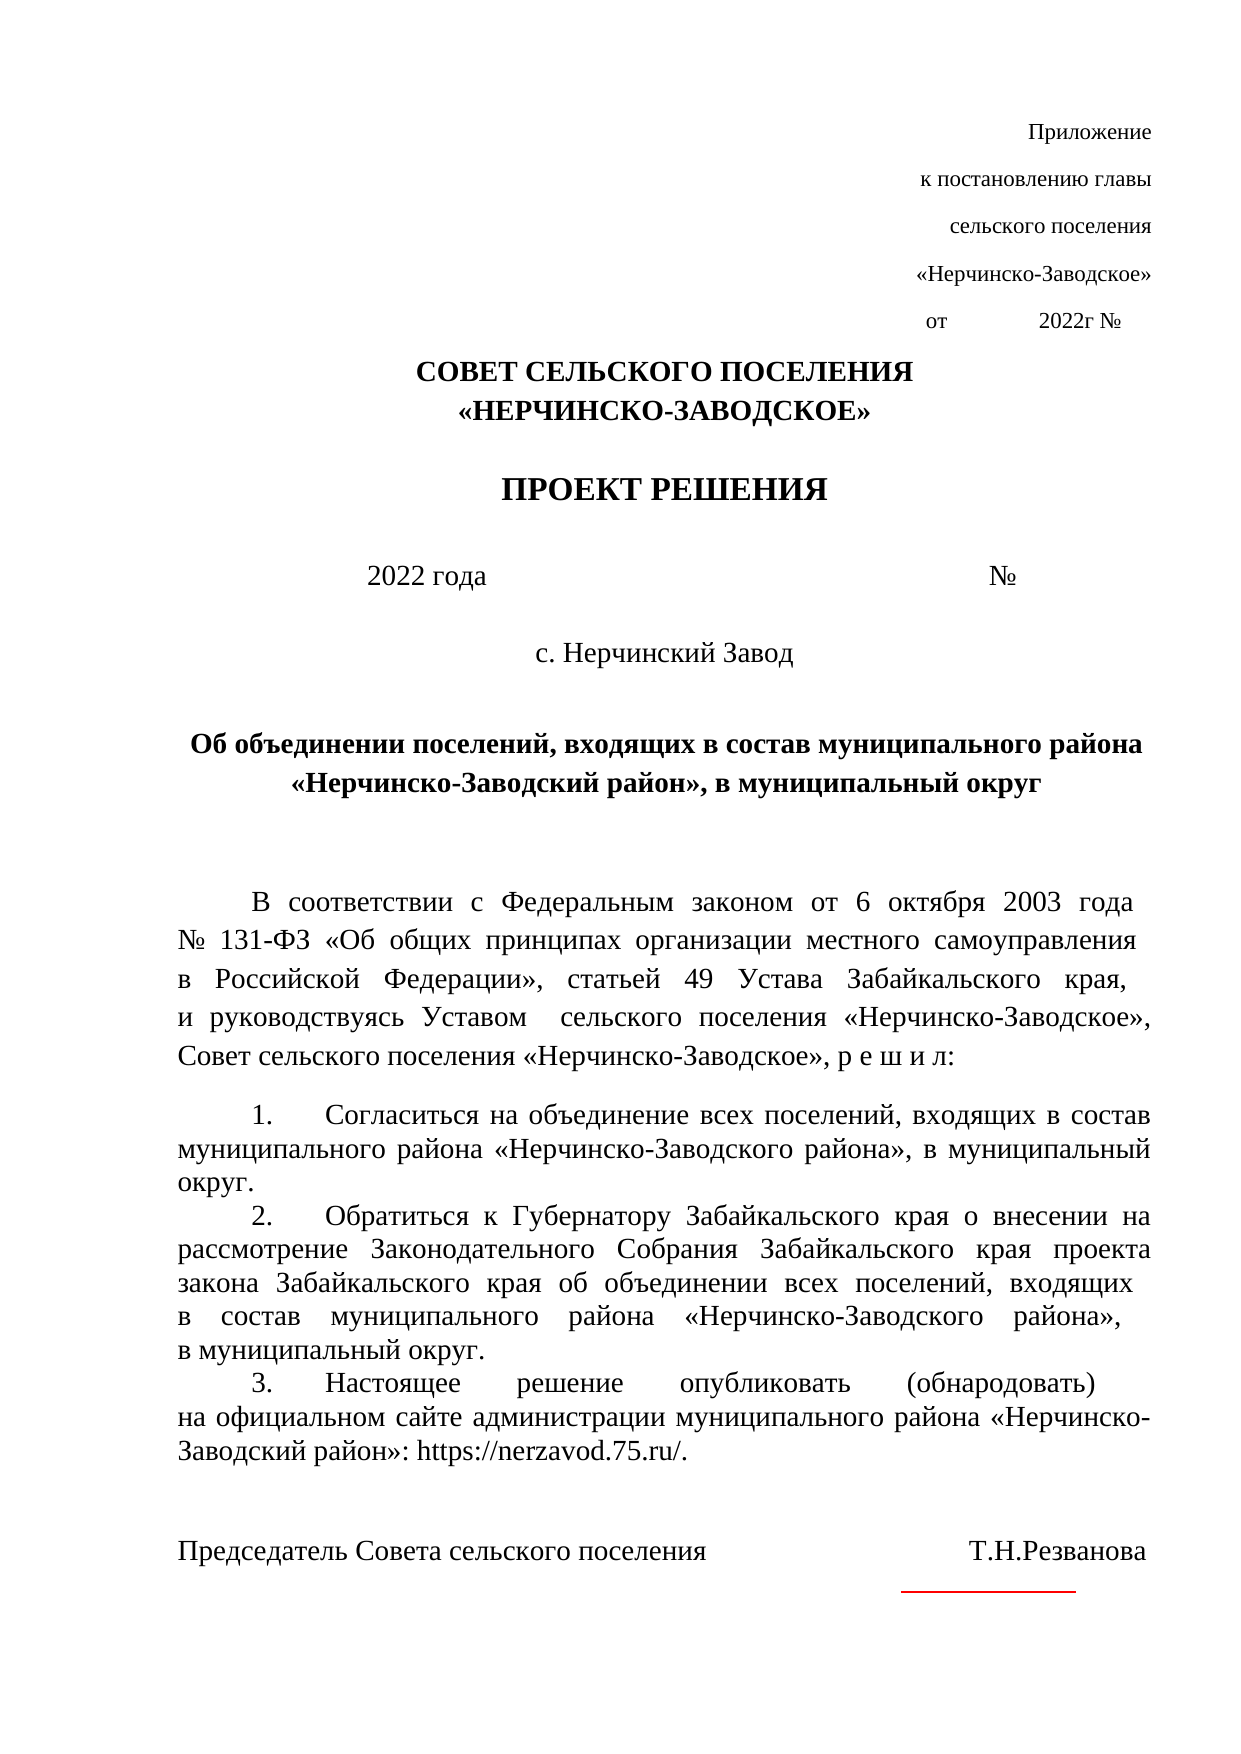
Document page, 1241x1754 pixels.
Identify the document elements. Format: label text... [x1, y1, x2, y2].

list Согласиться на объединение всех поселений, входящих в состав муниципального района «Нерчинско-Заводского района», в муниципальный округ. [177, 1097, 1152, 1198]
text Приложение [177, 118, 1152, 144]
text к постановлению главы [177, 165, 1152, 192]
list Настоящее решение опубликовать (обнародовать) на официальном сайте администрации муниципального района «Нерчинско-Заводский район»: https://nerzavod.75.ru/. [177, 1366, 1152, 1466]
list Обратиться к Губернатору Забайкальского края о внесении на рассмотрение Законодательного Собрания Забайкальского края проекта закона Забайкальского края об объединении всех поселений, входящих в состав муниципального района «Нерчинско-Заводского района», в муниципальный округ. [177, 1198, 1152, 1366]
text от 2022г № [177, 307, 1152, 333]
text 2022 года № [177, 558, 1152, 591]
text «Нерчинско-Заводское» [177, 260, 1152, 286]
table_header Об объединении поселений, входящих в состав муниципального района «Нерчинско-Заводский район», в муниципальный округ [177, 726, 1167, 824]
text В соответствии с Федеральным законом от 6 октября 2003 года № 131-ФЗ «Об общих принципах организации местного самоуправления в Российской Федерации», статьей 49 Устава Забайкальского края, и руководствуясь Уставом сельского поселения «Нерчинско-Заводское», Совет сельского поселения «Нерчинско-Заводское», р е ш и л: [177, 884, 1152, 1071]
text сельского поселения [177, 212, 1152, 239]
text «НЕРЧИНСКО-ЗАВОДСКОЕ» [177, 393, 1152, 426]
text Председатель Совета сельского поселения Т.Н.Резванова [177, 1533, 1152, 1567]
text с. Нерчинский Завод [177, 635, 1152, 668]
text ПРОЕКТ РЕШЕНИЯ [177, 470, 1152, 508]
text СОВЕТ СЕЛЬСКОГО ПОСЕЛЕНИЯ [177, 354, 1152, 388]
